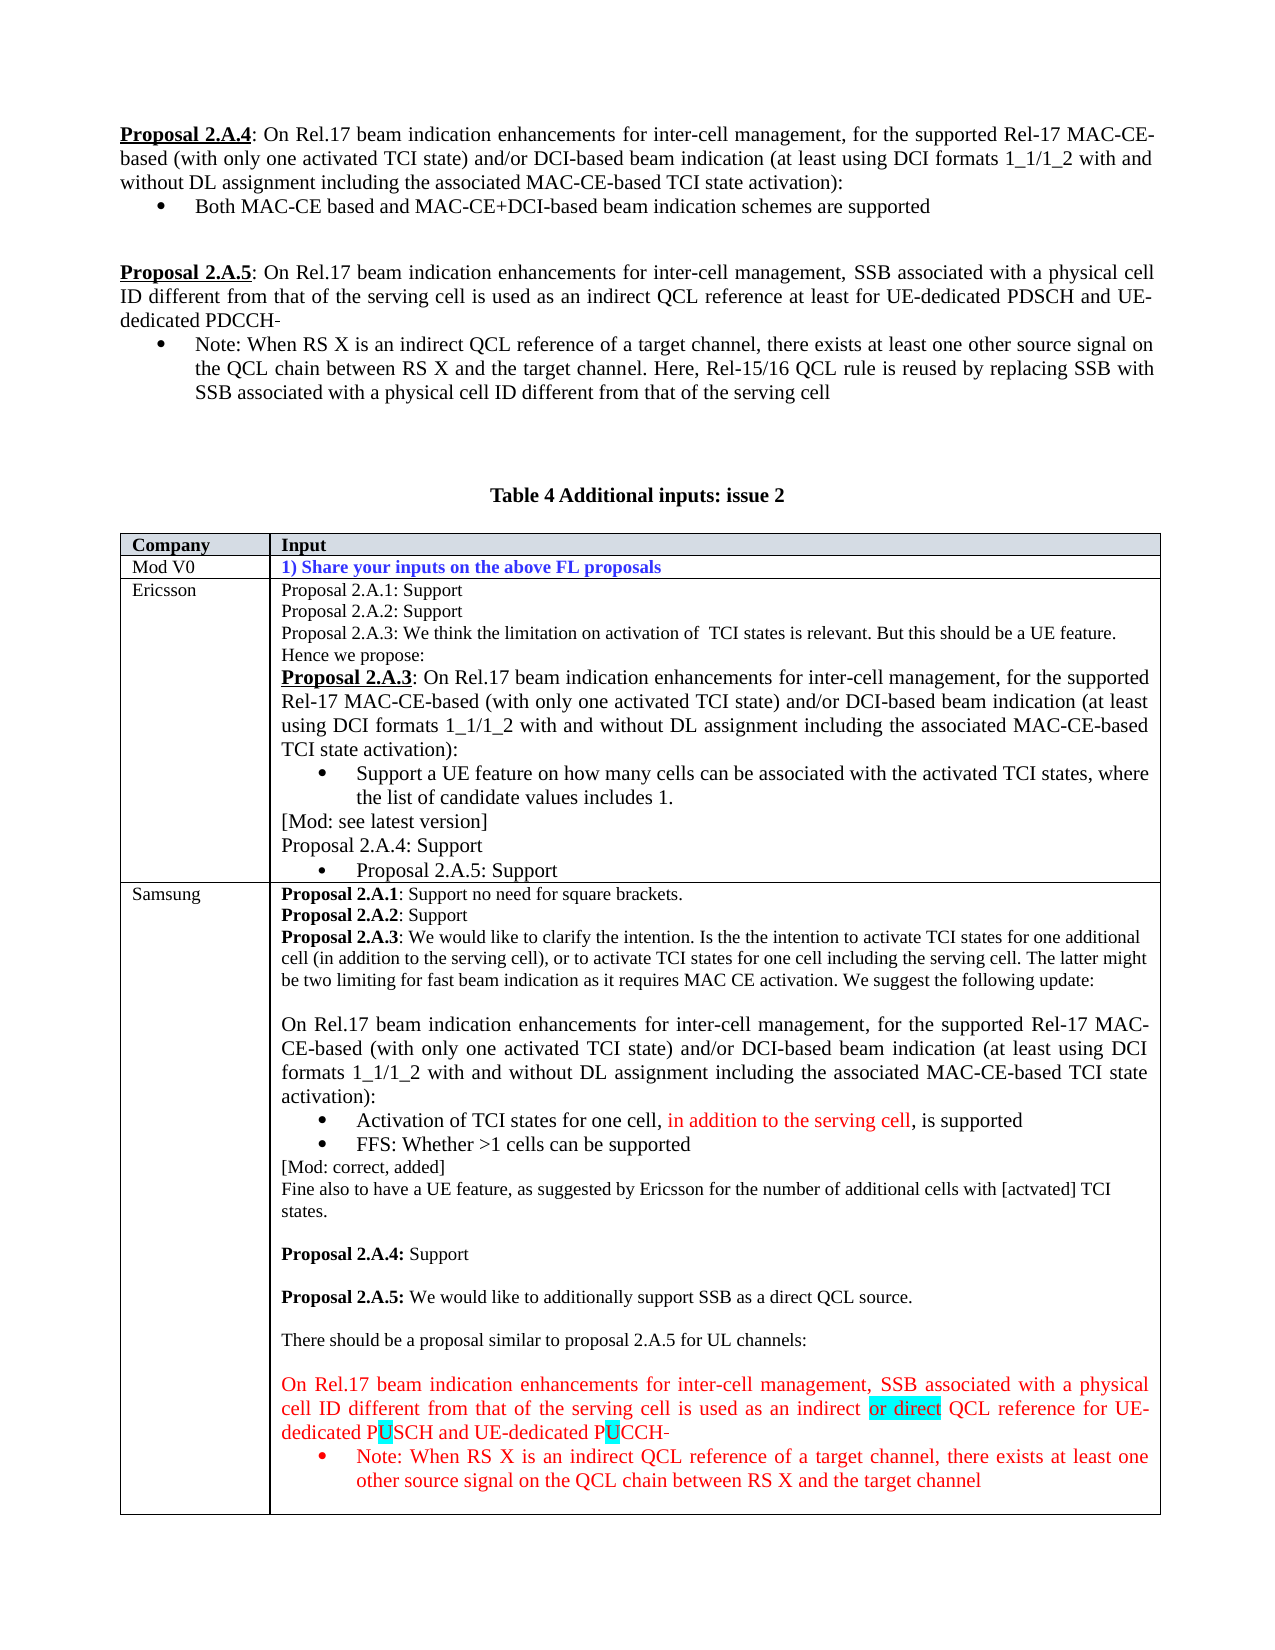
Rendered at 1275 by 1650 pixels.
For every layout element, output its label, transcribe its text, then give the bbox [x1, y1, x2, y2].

table_header Input [271, 534, 1160, 555]
table_cell Samsung [121, 883, 269, 1514]
text Proposal 2.A.4: On Rel.17 beam indication enhancements for inter-cell management, for the supported Rel-17 MAC-CE-based (with only one activated TCI state) and/or DCI-based beam indication (at least using DCI formats 1_1/1_2 with and without DL assignment including the associated MAC-CE-based TCI state activation): [120, 122, 1155, 194]
table_cell Proposal 2.A.1: Support Proposal 2.A.2: Support Proposal 2.A.3: We think the limitation on activation of TCI states is relevant. But this should be a UE feature. Hence we propose: Proposal 2.A.3: On Rel.17 beam indication enhancements for inter-cell management, for the supported Rel-17 MAC-CE-based (with only one activated TCI state) and/or DCI-based beam indication (at least using DCI formats 1_1/1_2 with and without DL assignment including the associated MAC-CE-based TCI state activation): Support a UE feature on how many cells can be associated with the activated TCI states, where the list of candidate values includes 1. [Mod: see latest version] Proposal 2.A.4: Support Proposal 2.A.5: Support [271, 579, 1160, 882]
text Table 4 Additional inputs: issue 2 [120, 476, 1155, 514]
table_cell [271, 883, 1160, 1514]
table_cell Mod V0 [121, 556, 269, 578]
table_header Company [121, 534, 269, 555]
table_cell 1) Share your inputs on the above FL proposals [271, 556, 1160, 578]
text Proposal 2.A.5: On Rel.17 beam indication enhancements for inter-cell management, SSB associated with a physical cell ID different from that of the serving cell is used as an indirect QCL reference at least for UE-dedicated PDSCH and UE-dedicated PDCCH [120, 260, 1155, 332]
list Both MAC-CE based and MAC-CE+DCI-based beam indication schemes are supported [157, 194, 1155, 218]
table_cell Ericsson [121, 579, 269, 882]
list Note: When RS X is an indirect QCL reference of a target channel, there exists at least one other source signal on the QCL chain between RS X and the target channel. Here, Rel-15/16 QCL rule is reused by replacing SSB with SSB associated with a physical cell ID different from that of the serving cell [157, 332, 1155, 404]
